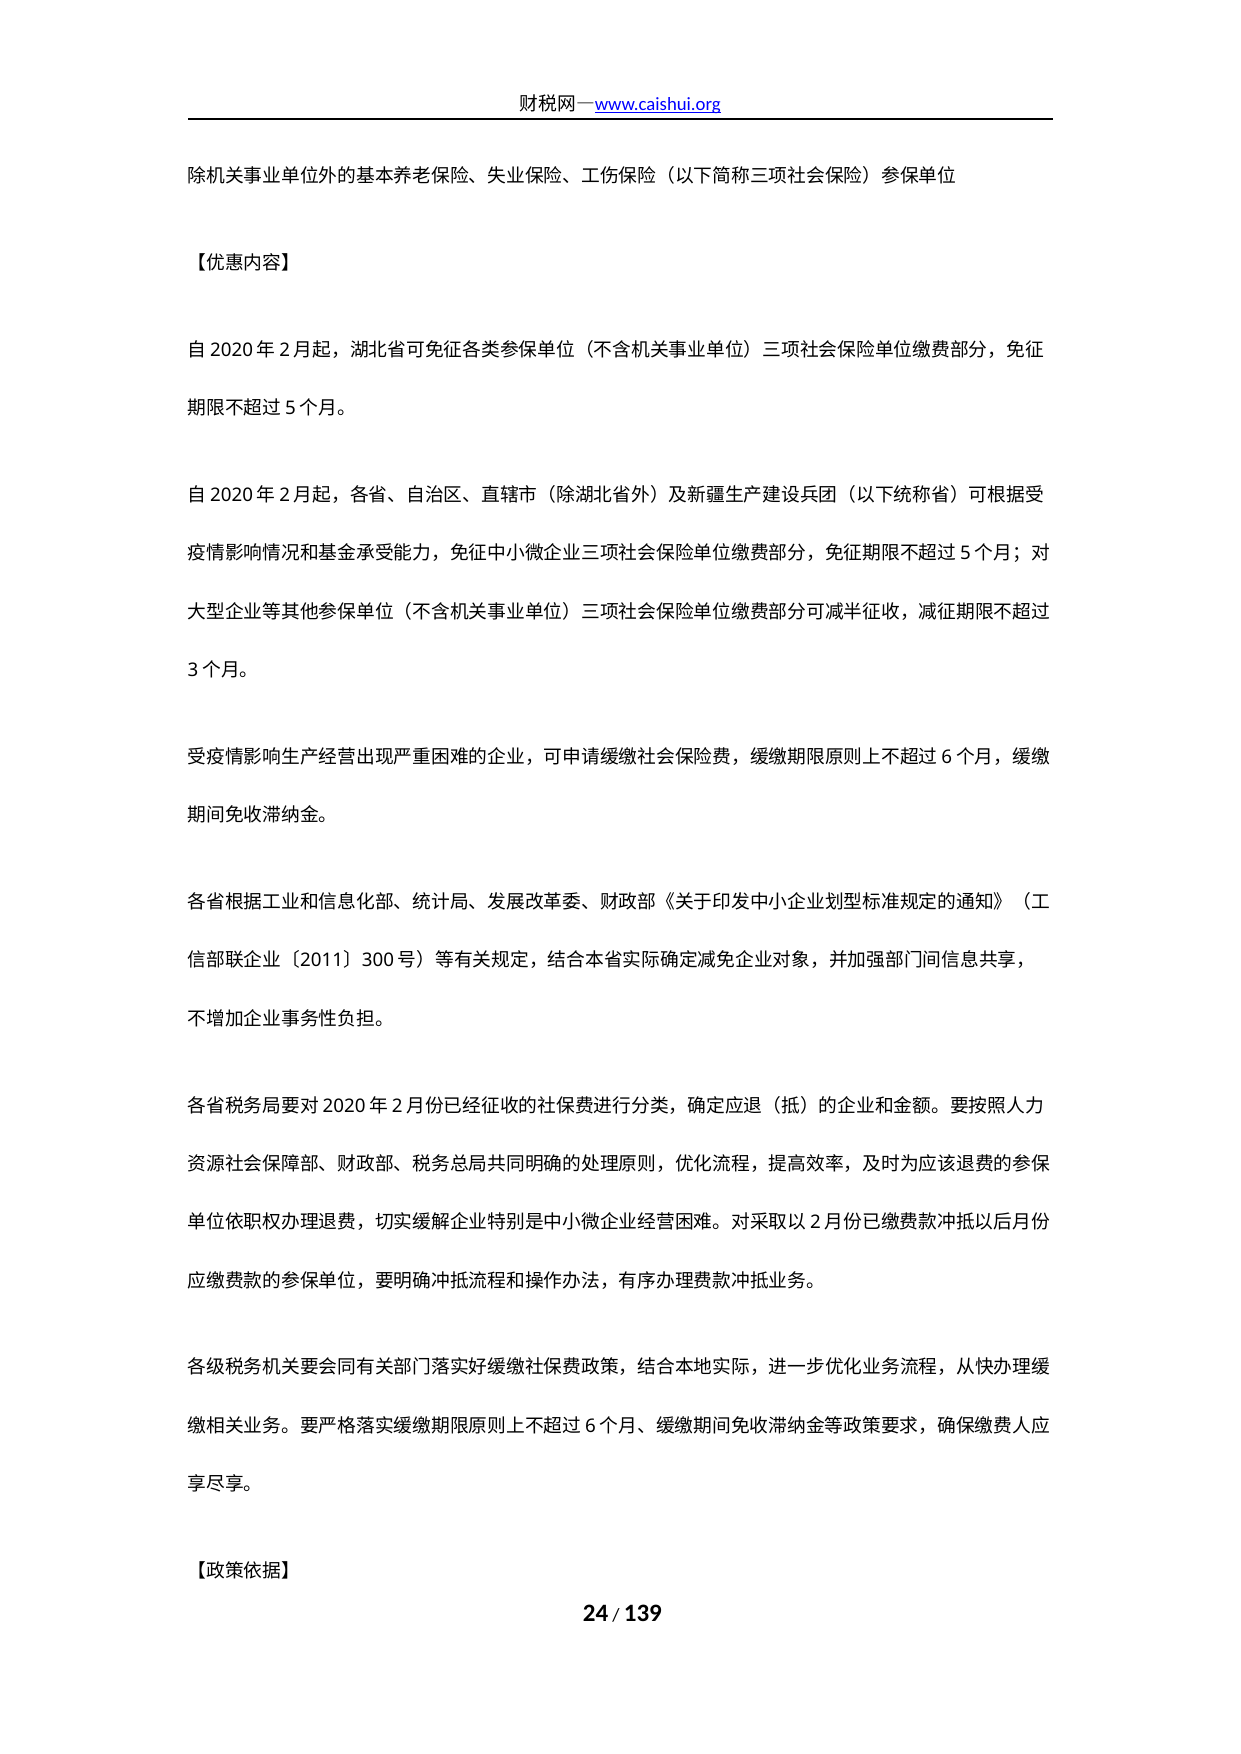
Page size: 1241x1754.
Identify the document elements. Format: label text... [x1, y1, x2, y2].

text 各级税务机关要会同有关部门落实好缓缴社保费政策，结合本地实际，进一步优化业务流程，从快办理缓缴相关业务。要严格落实缓缴期限原则上不超过6个月、缓缴期间免收滞纳金等政策要求，确保缴费人应享尽享。 [187, 1349, 1053, 1499]
text 【优惠内容】 [187, 245, 1053, 278]
text 受疫情影响生产经营出现严重困难的企业，可申请缓缴社会保险费，缓缴期限原则上不超过6个月，缓缴期间免收滞纳金。 [187, 739, 1053, 830]
text 各省根据工业和信息化部、统计局、发展改革委、财政部《关于印发中小企业划型标准规定的通知》（工信部联企业〔2011〕300号）等有关规定，结合本省实际确定减免企业对象，并加强部门间信息共享，不增加企业事务性负担。 [187, 884, 1053, 1033]
text 【政策依据】 [187, 1553, 1053, 1586]
text 自2020年2月起，各省、自治区、直辖市（除湖北省外）及新疆生产建设兵团（以下统称省）可根据受疫情影响情况和基金承受能力，免征中小微企业三项社会保险单位缴费部分，免征期限不超过5个月；对大型企业等其他参保单位（不含机关事业单位）三项社会保险单位缴费部分可减半征收，减征期限不超过3个月。 [187, 477, 1053, 685]
text 自2020年2月起，湖北省可免征各类参保单位（不含机关事业单位）三项社会保险单位缴费部分，免征期限不超过5个月。 [187, 332, 1053, 423]
text 除机关事业单位外的基本养老保险、失业保险、工伤保险（以下简称三项社会保险）参保单位 [187, 158, 1053, 191]
text 各省税务局要对2020年2月份已经征收的社保费进行分类，确定应退（抵）的企业和金额。要按照人力资源社会保障部、财政部、税务总局共同明确的处理原则，优化流程，提高效率，及时为应该退费的参保单位依职权办理退费，切实缓解企业特别是中小微企业经营困难。对采取以2月份已缴费款冲抵以后月份应缴费款的参保单位，要明确冲抵流程和操作办法，有序办理费款冲抵业务。 [187, 1088, 1053, 1295]
